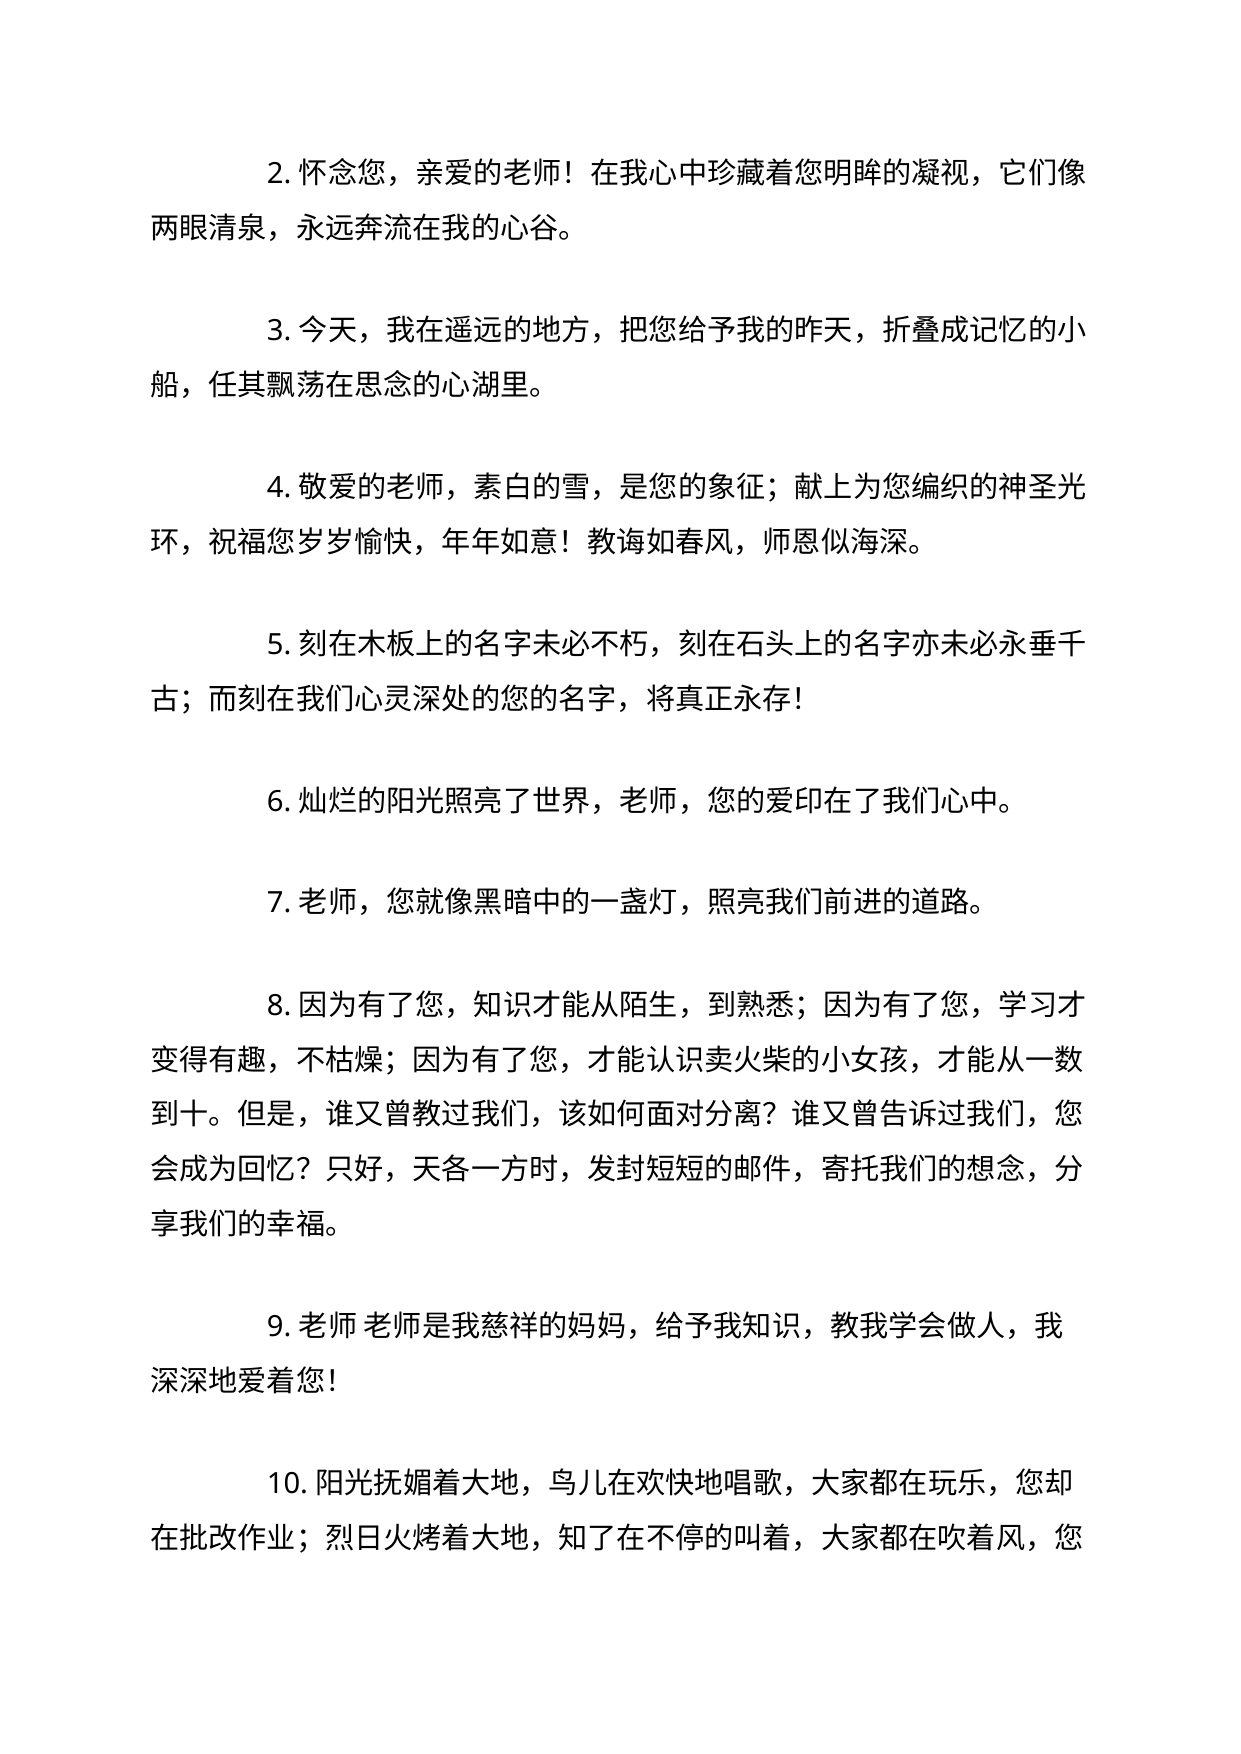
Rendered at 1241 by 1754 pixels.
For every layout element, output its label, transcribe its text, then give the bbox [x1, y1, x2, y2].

text 7. 老师，您就像黑暗中的一盏灯，照亮我们前进的道路。 [150, 879, 1090, 921]
text 4. 敬爱的老师，素白的雪，是您的象征；献上为您编织的神圣光环，祝福您岁岁愉快，年年如意！教诲如春风，师恩似海深。 [150, 463, 1090, 561]
text 3. 今天，我在遥远的地方，把您给予我的昨天，折叠成记忆的小船，任其飘荡在思念的心湖里。 [150, 307, 1090, 404]
text 9. 老师 老师是我慈祥的妈妈，给予我知识，教我学会做人，我深深地爱着您！ [150, 1302, 1090, 1400]
text 8. 因为有了您，知识才能从陌生，到熟悉；因为有了您，学习才变得有趣，不枯燥；因为有了您，才能认识卖火柴的小女孩，才能从一数到十。但是，谁又曾教过我们，该如何面对分离？谁又曾告诉过我们，您会成为回忆？只好，天各一方时，发封短短的邮件，寄托我们的想念，分享我们的幸福。 [150, 981, 1090, 1243]
text 2. 怀念您，亲爱的老师！在我心中珍藏着您明眸的凝视，它们像两眼清泉，永远奔流在我的心谷。 [150, 150, 1090, 247]
text 5. 刻在木板上的名字未必不朽，刻在石头上的名字亦未必永垂千古；而刻在我们心灵深处的您的名字，将真正永存！ [150, 620, 1090, 718]
text 6. 灿烂的阳光照亮了世界，老师，您的爱印在了我们心中。 [150, 777, 1090, 819]
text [150, 1459, 1090, 1557]
